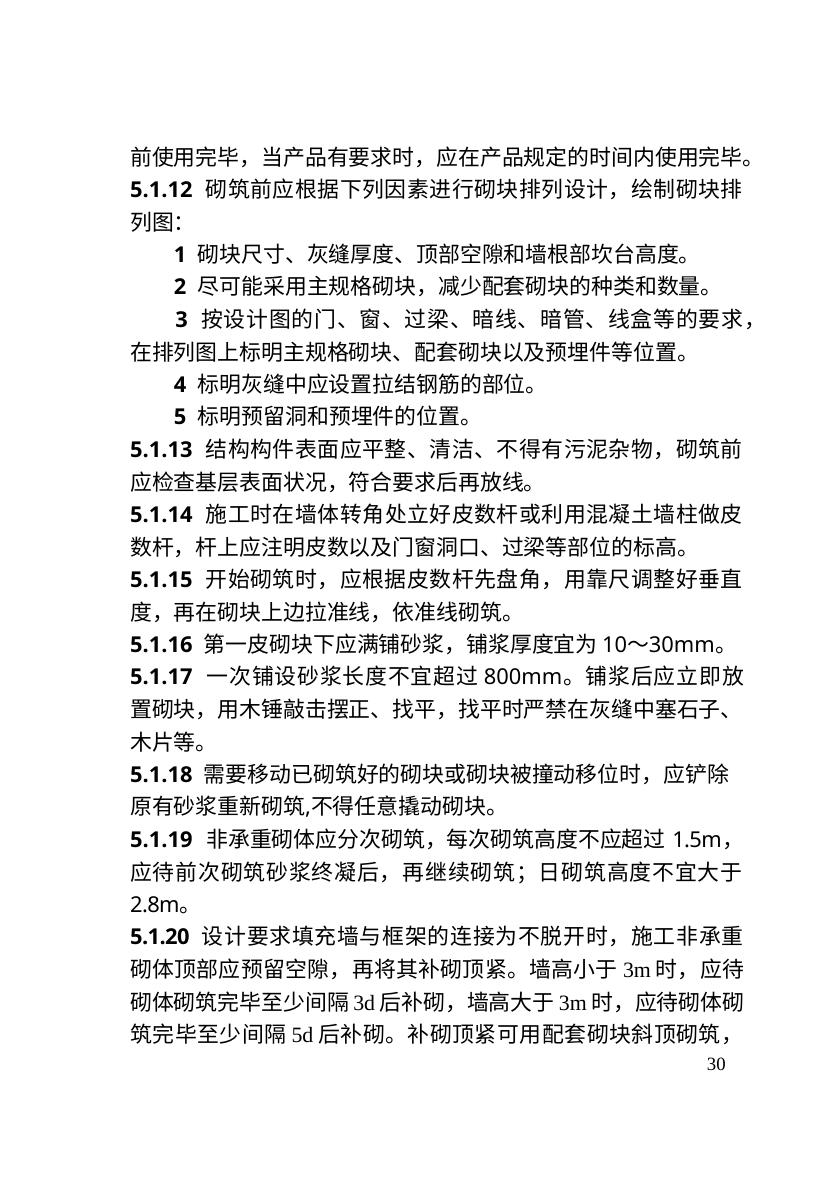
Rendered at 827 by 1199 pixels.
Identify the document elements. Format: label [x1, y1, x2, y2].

text [130, 139, 744, 789]
text [130, 789, 744, 1049]
